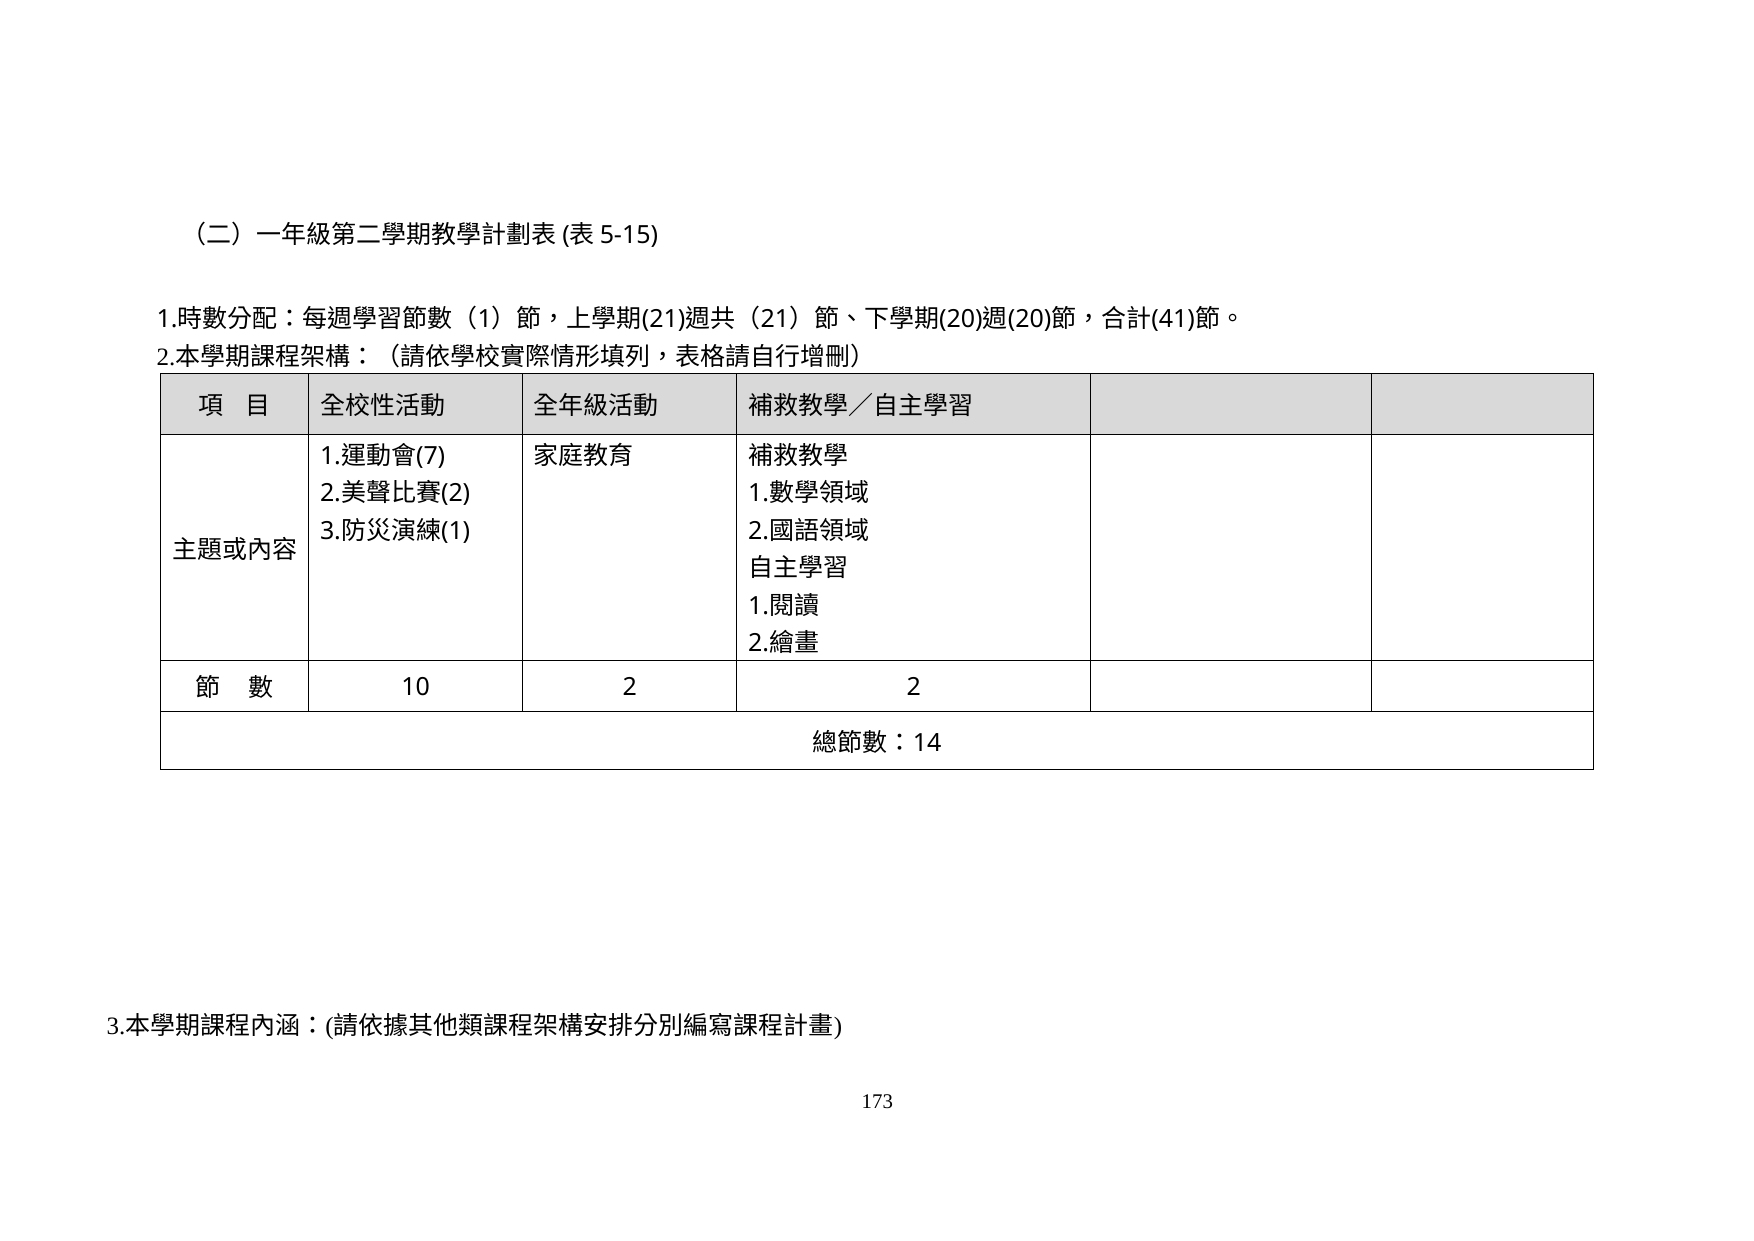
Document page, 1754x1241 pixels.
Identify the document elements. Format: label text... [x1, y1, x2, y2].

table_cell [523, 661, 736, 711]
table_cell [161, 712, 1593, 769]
text 3.本學期課程內涵：(請依據其他類課程架構安排分別編寫課程計畫) [106, 1005, 1648, 1042]
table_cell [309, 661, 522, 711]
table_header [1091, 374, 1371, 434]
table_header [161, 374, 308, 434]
text 2.本學期課程架構：（請依學校實際情形填列，表格請自行增刪） [156, 335, 1648, 373]
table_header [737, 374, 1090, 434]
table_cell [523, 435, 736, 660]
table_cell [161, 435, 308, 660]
text （二）一年級第二學期教學計劃表 (表5-15) [181, 213, 1648, 251]
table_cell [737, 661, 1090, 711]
text 1.時數分配：每週學習節數（1）節，上學期(21)週共（21）節、下學期(20)週(20)節，合計(41)節。 [156, 298, 1648, 335]
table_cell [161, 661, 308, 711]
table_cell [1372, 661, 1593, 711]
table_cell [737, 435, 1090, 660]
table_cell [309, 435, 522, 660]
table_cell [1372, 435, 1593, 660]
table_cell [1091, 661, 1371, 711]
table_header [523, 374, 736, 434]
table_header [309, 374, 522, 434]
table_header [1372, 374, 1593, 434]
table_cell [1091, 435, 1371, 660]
